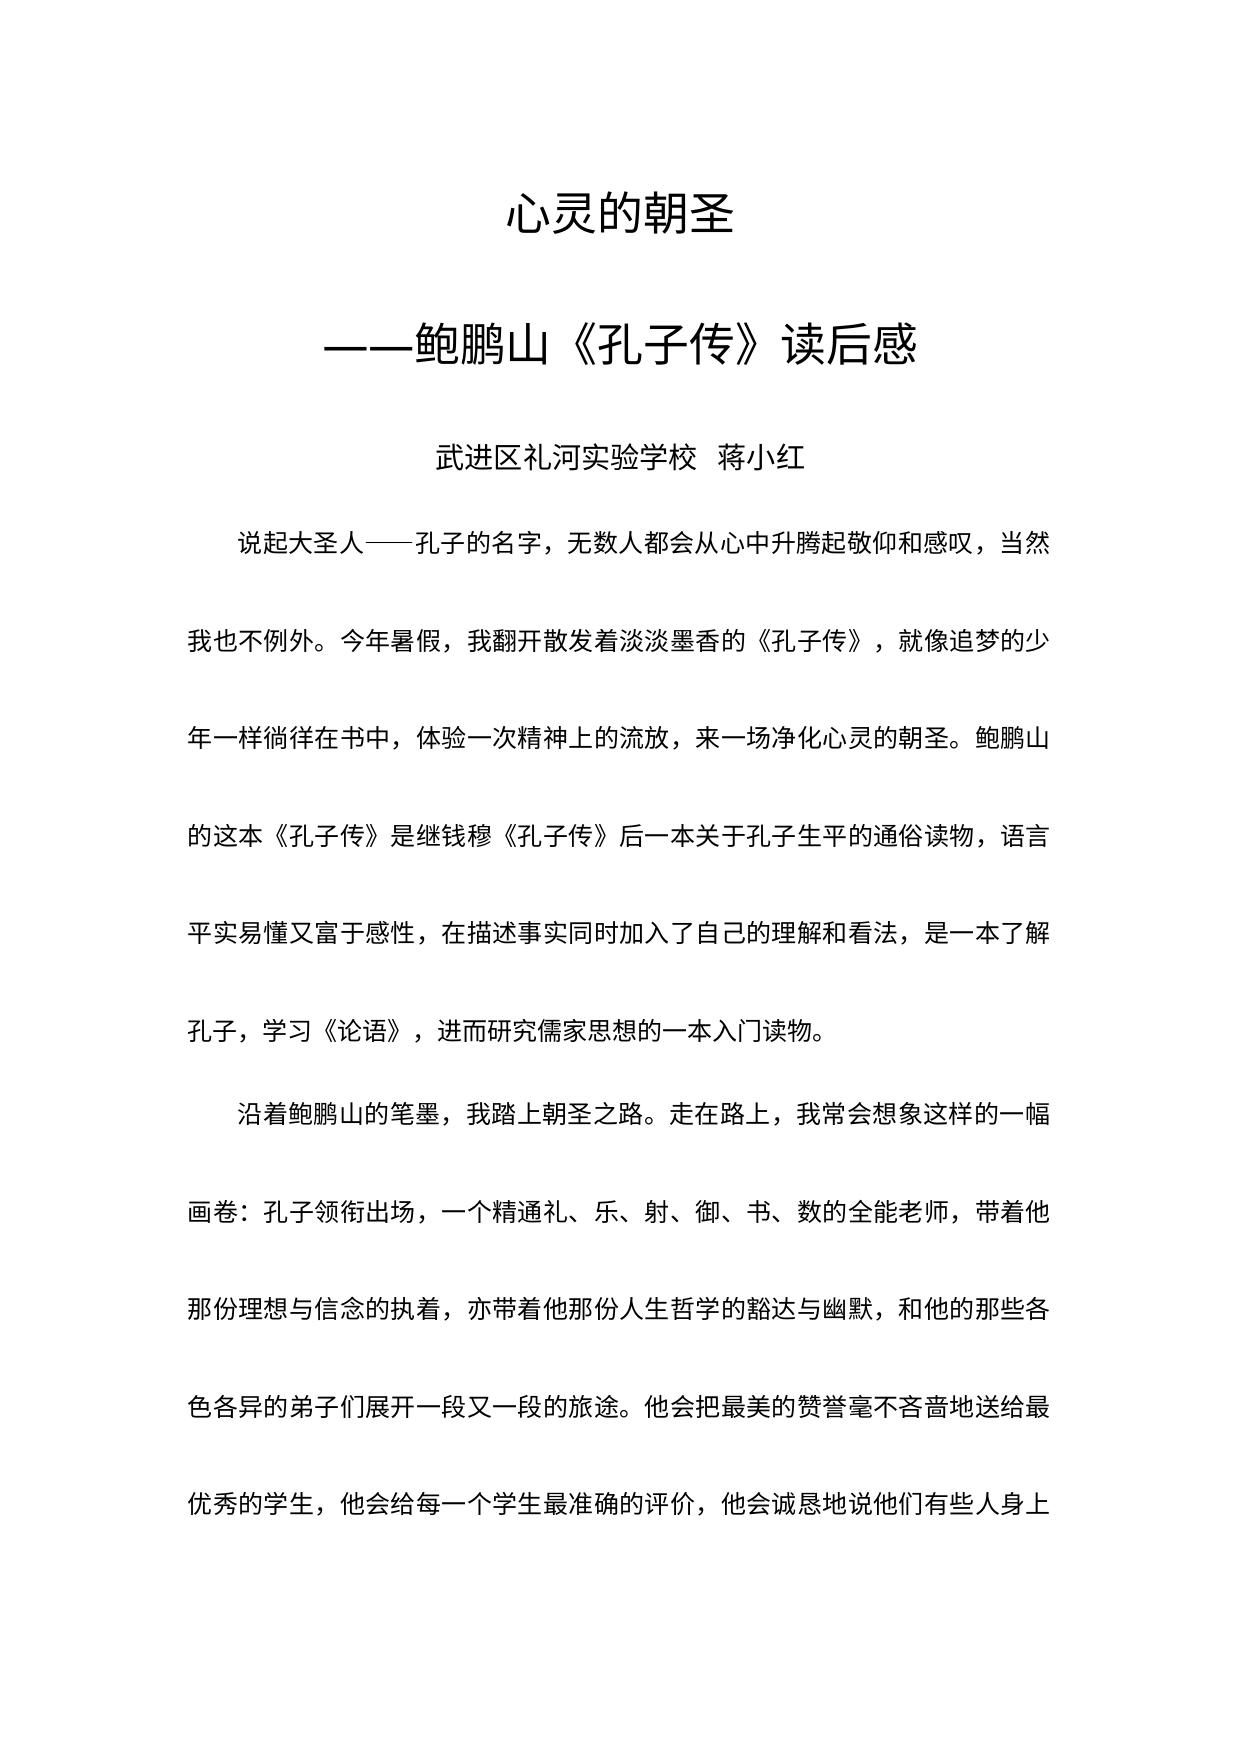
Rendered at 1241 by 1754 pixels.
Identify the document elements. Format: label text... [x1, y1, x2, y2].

text 武进区礼河实验学校 蒋小红 [187, 423, 1053, 488]
text 心灵的朝圣 [187, 162, 1053, 259]
text 说起大圣人——孔子的名字，无数人都会从心中升腾起敬仰和感叹，当然我也不例外。今年暑假，我翻开散发着淡淡墨香的《孔子传》，就像追梦的少年一样徜徉在书中，体验一次精神上的流放，来一场净化心灵的朝圣。鲍鹏山的这本《孔子传》是继钱穆《孔子传》后一本关于孔子生平的通俗读物，语言平实易懂又富于感性，在描述事实同时加入了自己的理解和看法，是一本了解孔子，学习《论语》，进而研究儒家思想的一本入门读物。 [187, 509, 1053, 1062]
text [187, 1080, 1053, 1535]
text ——鲍鹏山《孔子传》读后感 [187, 293, 1053, 390]
